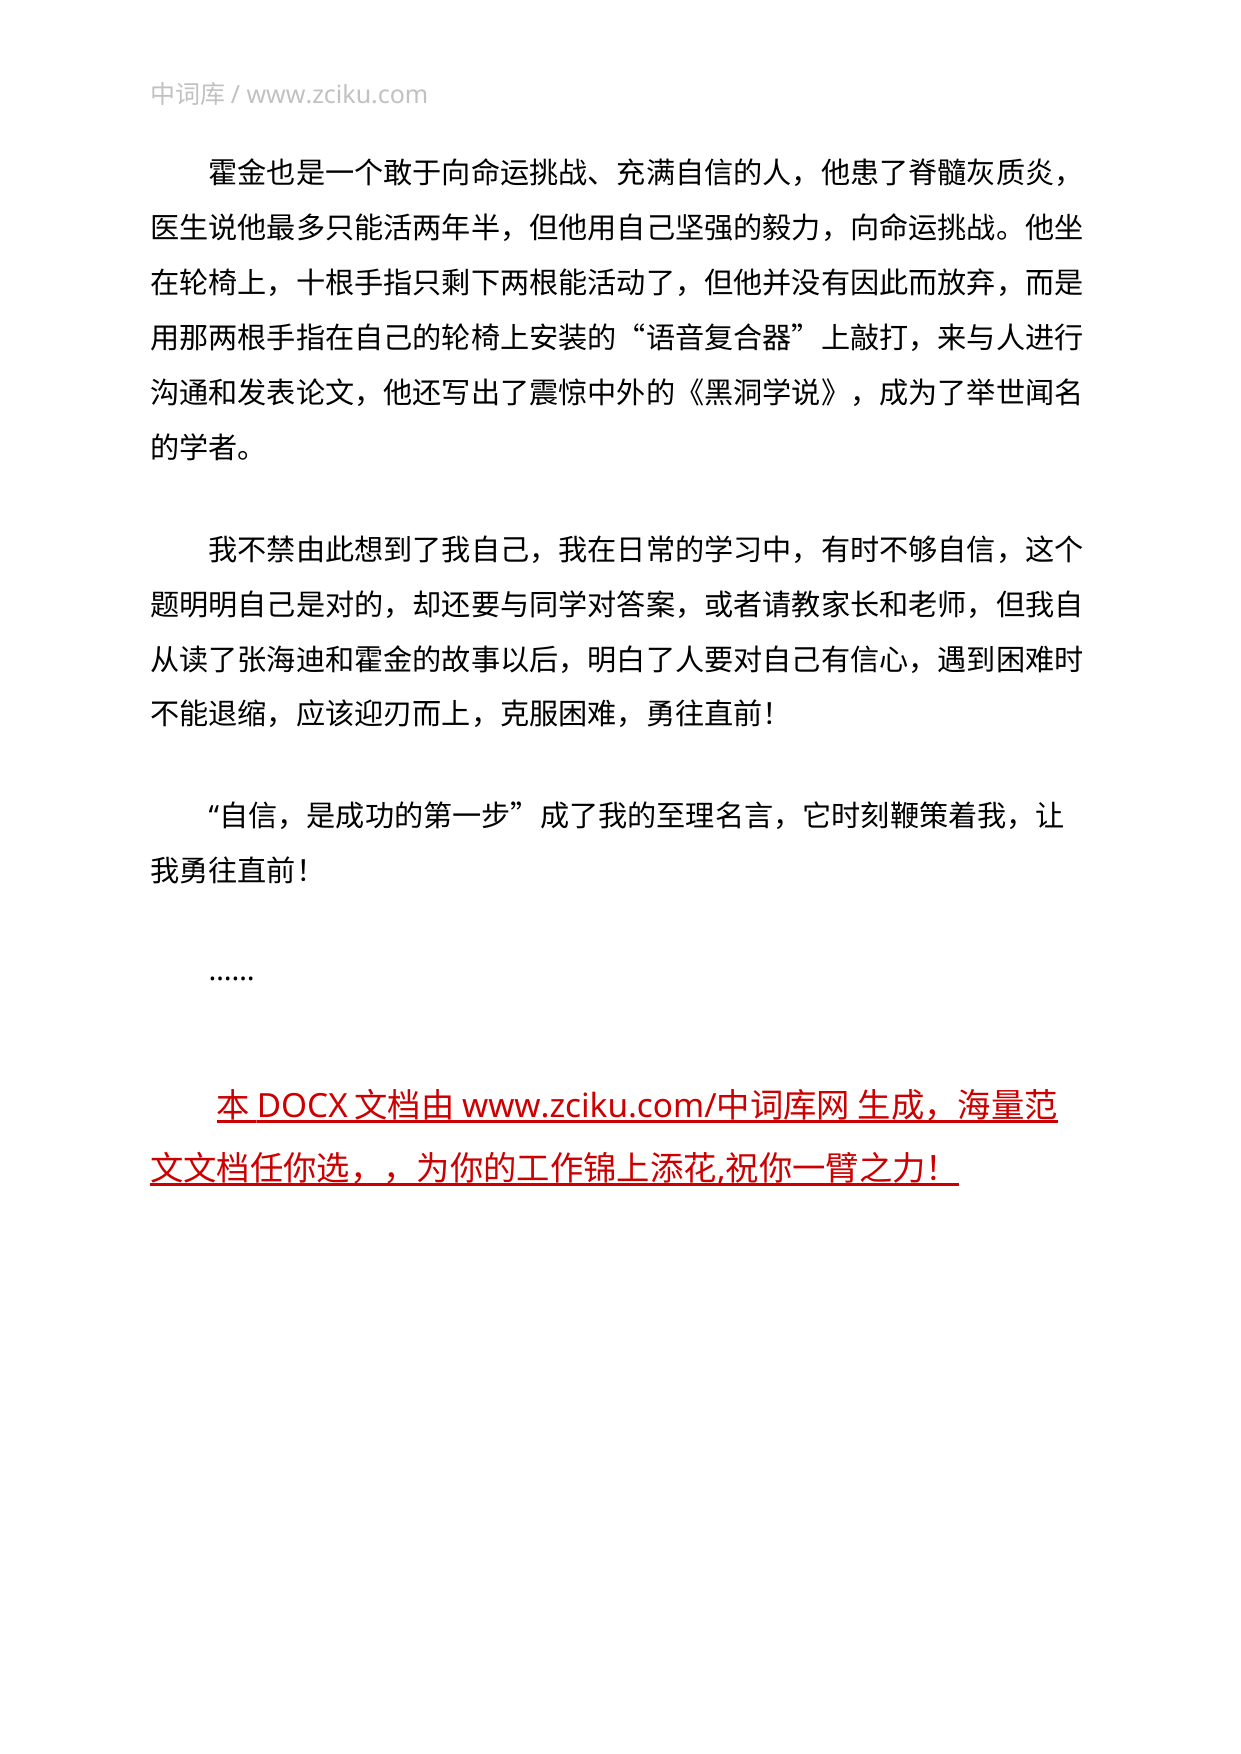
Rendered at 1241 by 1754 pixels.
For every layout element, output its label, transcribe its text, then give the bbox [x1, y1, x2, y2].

text 本DOCX文档由 www.zciku.com/中词库网 生成，海量范文文档任你选，，为你的工作锦上添花,祝你一臂之力！ [150, 1079, 1090, 1190]
text 我不禁由此想到了我自己，我在日常的学习中，有时不够自信，这个题明明自己是对的，却还要与同学对答案，或者请教家长和老师，但我自从读了张海迪和霍金的故事以后，明白了人要对自己有信心，遇到困难时不能退缩，应该迎刃而上，克服困难，勇往直前！ [150, 526, 1090, 733]
text 霍金也是一个敢于向命运挑战、充满自信的人，他患了脊髓灰质炎，医生说他最多只能活两年半，但他用自己坚强的毅力，向命运挑战。他坐在轮椅上，十根手指只剩下两根能活动了，但他并没有因此而放弃，而是用那两根手指在自己的轮椅上安装的“语音复合器”上敲打，来与人进行沟通和发表论文，他还写出了震惊中外的《黑洞学说》，成为了举世闻名的学者。 [150, 150, 1090, 467]
text “自信，是成功的第一步”成了我的至理名言，它时刻鞭策着我，让我勇往直前！ [150, 793, 1090, 890]
text …… [150, 949, 1090, 989]
